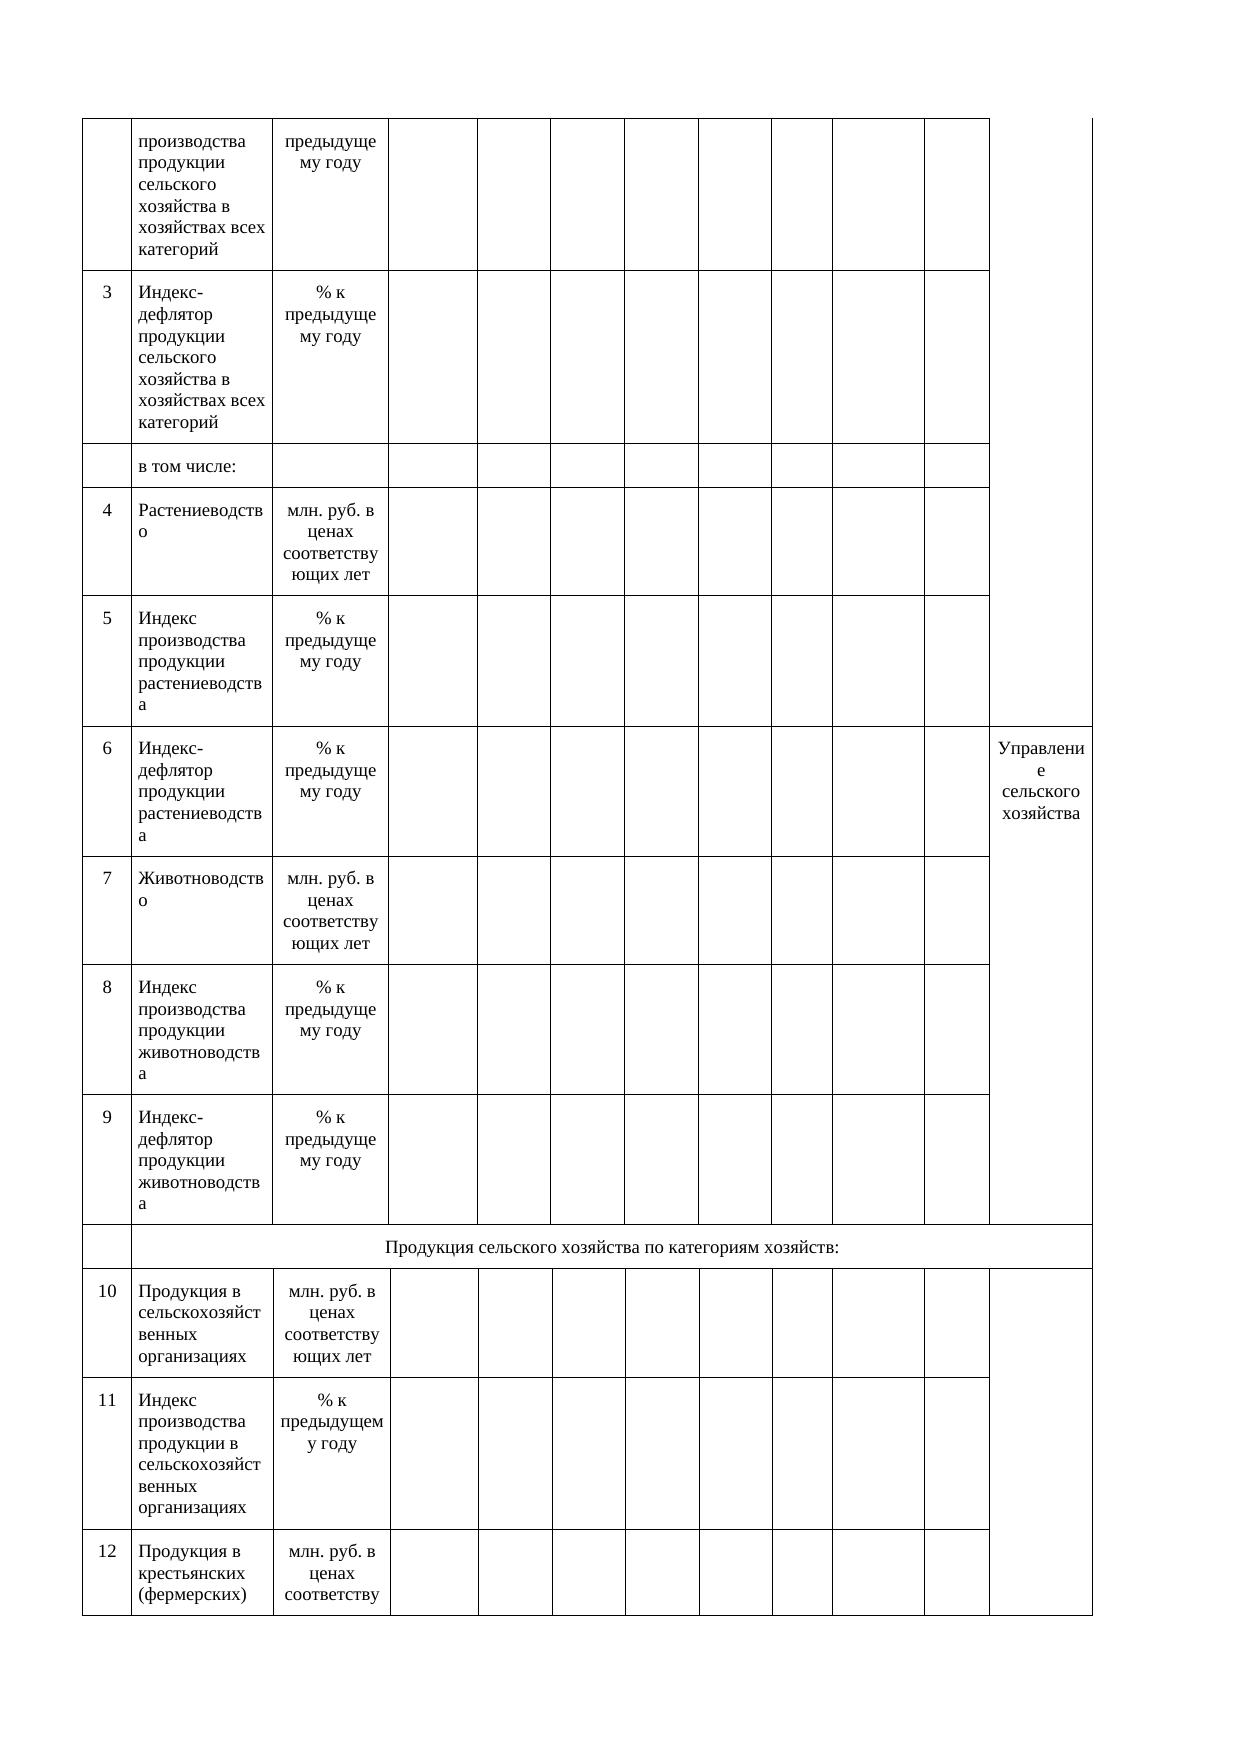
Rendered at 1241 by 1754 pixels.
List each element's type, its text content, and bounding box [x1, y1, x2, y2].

table_cell [772, 596, 832, 726]
table_cell [925, 1269, 989, 1377]
table_cell 10 [83, 1269, 131, 1377]
table_cell [833, 488, 924, 595]
table_cell Индекс-дефлятор продукции животноводства [132, 1095, 272, 1224]
table_cell [389, 857, 477, 964]
table_cell млн. руб. в ценах соответствующих лет [274, 1530, 390, 1615]
table_cell 6 [83, 727, 131, 856]
table_cell [925, 1095, 989, 1224]
table_cell % к предыдущему году [273, 1095, 388, 1224]
table_cell % к предыдущему году [273, 119, 388, 270]
table_cell млн. руб. в ценах соответствующих лет [273, 857, 388, 964]
table_cell [479, 1269, 552, 1377]
table_cell [772, 444, 832, 487]
table_cell [391, 1378, 478, 1528]
table_cell [478, 444, 550, 487]
table_cell % к предыдущему году [274, 1378, 390, 1528]
table_cell Продукция сельского хозяйства по категориям хозяйств: [132, 1225, 1092, 1268]
table_cell % к предыдущему году [273, 727, 388, 856]
table_cell [772, 271, 832, 443]
table_cell [551, 727, 624, 856]
table_cell [699, 271, 771, 443]
table_cell [699, 727, 771, 856]
table_cell [625, 727, 698, 856]
table_cell [925, 444, 989, 487]
table_cell [772, 488, 832, 595]
table_cell [625, 271, 698, 443]
table_cell [389, 119, 477, 270]
table_cell [83, 1225, 131, 1268]
table_cell [833, 1530, 924, 1615]
table_cell [833, 444, 924, 487]
table_cell 4 [83, 488, 131, 595]
table_cell [626, 1269, 699, 1377]
table_cell 7 [83, 857, 131, 964]
table_cell [833, 727, 924, 856]
table_cell [699, 965, 771, 1094]
table_cell [391, 1530, 478, 1615]
table_cell [699, 1095, 771, 1224]
table_cell [925, 857, 989, 964]
table_cell [700, 1530, 772, 1615]
table_cell [478, 119, 550, 270]
table_cell [551, 119, 624, 270]
table_cell [773, 1378, 832, 1528]
table_cell [700, 1269, 772, 1377]
table_cell [625, 596, 698, 726]
table_cell [626, 1378, 699, 1528]
table_cell [833, 965, 924, 1094]
table_cell [553, 1530, 625, 1615]
table_cell [478, 1095, 550, 1224]
table_cell [478, 727, 550, 856]
table_cell [833, 271, 924, 443]
table_cell [925, 727, 989, 856]
table_cell 9 [83, 1095, 131, 1224]
table_cell Индекс-дефлятор продукции сельского хозяйства в хозяйствах всех категорий [132, 271, 272, 443]
table_cell [925, 488, 989, 595]
table_cell [553, 1269, 625, 1377]
table_cell млн. руб. в ценах соответствующих лет [273, 488, 388, 595]
table_cell [391, 1269, 478, 1377]
table_cell [478, 857, 550, 964]
table_cell Растениеводство [132, 488, 272, 595]
table_cell [773, 1530, 832, 1615]
table_cell [699, 444, 771, 487]
table_cell [551, 1095, 624, 1224]
table_cell [772, 727, 832, 856]
table_cell [551, 488, 624, 595]
table_cell [551, 271, 624, 443]
table_cell [625, 119, 698, 270]
table_cell [833, 857, 924, 964]
table_cell % к предыдущему году [273, 596, 388, 726]
table_cell [699, 488, 771, 595]
table_cell [773, 1269, 832, 1377]
table_cell [389, 444, 477, 487]
table_cell 2 [83, 119, 131, 270]
table_cell [925, 596, 989, 726]
table_cell [772, 119, 832, 270]
table_cell Животноводство [132, 857, 272, 964]
table_cell 8 [83, 965, 131, 1094]
table_cell [772, 965, 832, 1094]
table_cell [772, 857, 832, 964]
table_cell 11 [83, 1378, 131, 1528]
table_cell % к предыдущему году [273, 271, 388, 443]
table_cell [389, 1095, 477, 1224]
table_cell [625, 444, 698, 487]
table_cell [551, 857, 624, 964]
table_cell Индекс производства продукции растениеводства [132, 596, 272, 726]
table_cell [699, 857, 771, 964]
table_cell [479, 1378, 552, 1528]
table_cell Продукция в крестьянских (фермерских) хозяйствах и у индивидуальных предпринимателей [132, 1530, 273, 1615]
table_cell [625, 857, 698, 964]
table_cell [478, 596, 550, 726]
table_cell [551, 596, 624, 726]
table_cell [553, 1378, 625, 1528]
table_cell Управление сельского хозяйства [990, 727, 1092, 1224]
table_cell [925, 1378, 989, 1528]
table_cell [990, 487, 1092, 726]
table_cell [925, 119, 989, 270]
table_cell в том числе: [132, 444, 272, 487]
table_cell [625, 1095, 698, 1224]
table_cell Индекс производства продукции в сельскохозяйственных организациях [132, 1378, 273, 1528]
table_cell [479, 1530, 552, 1615]
table_cell [478, 271, 550, 443]
table_cell [990, 1269, 1092, 1615]
table_cell [833, 596, 924, 726]
table_cell [551, 444, 624, 487]
table_cell 3 [83, 271, 131, 443]
table_cell [833, 1269, 924, 1377]
table_cell Индекс-дефлятор продукции растениеводства [132, 727, 272, 856]
table_cell [625, 488, 698, 595]
table_cell [389, 596, 477, 726]
table_cell [478, 488, 550, 595]
table_cell [699, 119, 771, 270]
table_cell Продукция в сельскохозяйственных организациях [132, 1269, 273, 1377]
table_cell [833, 119, 924, 270]
table_cell Индекс производства продукции животноводства [132, 965, 272, 1094]
table_cell [389, 488, 477, 595]
table_cell млн. руб. в ценах соответствующих лет [274, 1269, 390, 1377]
table_cell 12 [83, 1530, 131, 1615]
table_cell [83, 444, 131, 487]
table_cell [273, 444, 388, 487]
table_cell [626, 1530, 699, 1615]
table_cell [389, 965, 477, 1094]
table_cell 5 [83, 596, 131, 726]
table_cell [833, 1378, 924, 1528]
table_cell [389, 271, 477, 443]
table_cell [551, 965, 624, 1094]
table_cell [925, 965, 989, 1094]
table_cell [772, 1095, 832, 1224]
table_cell [389, 727, 477, 856]
table_cell [625, 965, 698, 1094]
table_cell [833, 1095, 924, 1224]
table_cell [925, 271, 989, 443]
table_cell Индекс производства продукции сельского хозяйства в хозяйствах всех категорий [132, 119, 272, 270]
table_cell [478, 965, 550, 1094]
table_cell [925, 1530, 989, 1615]
table_cell % к предыдущему году [273, 965, 388, 1094]
table_cell [699, 596, 771, 726]
table_cell [700, 1378, 772, 1528]
